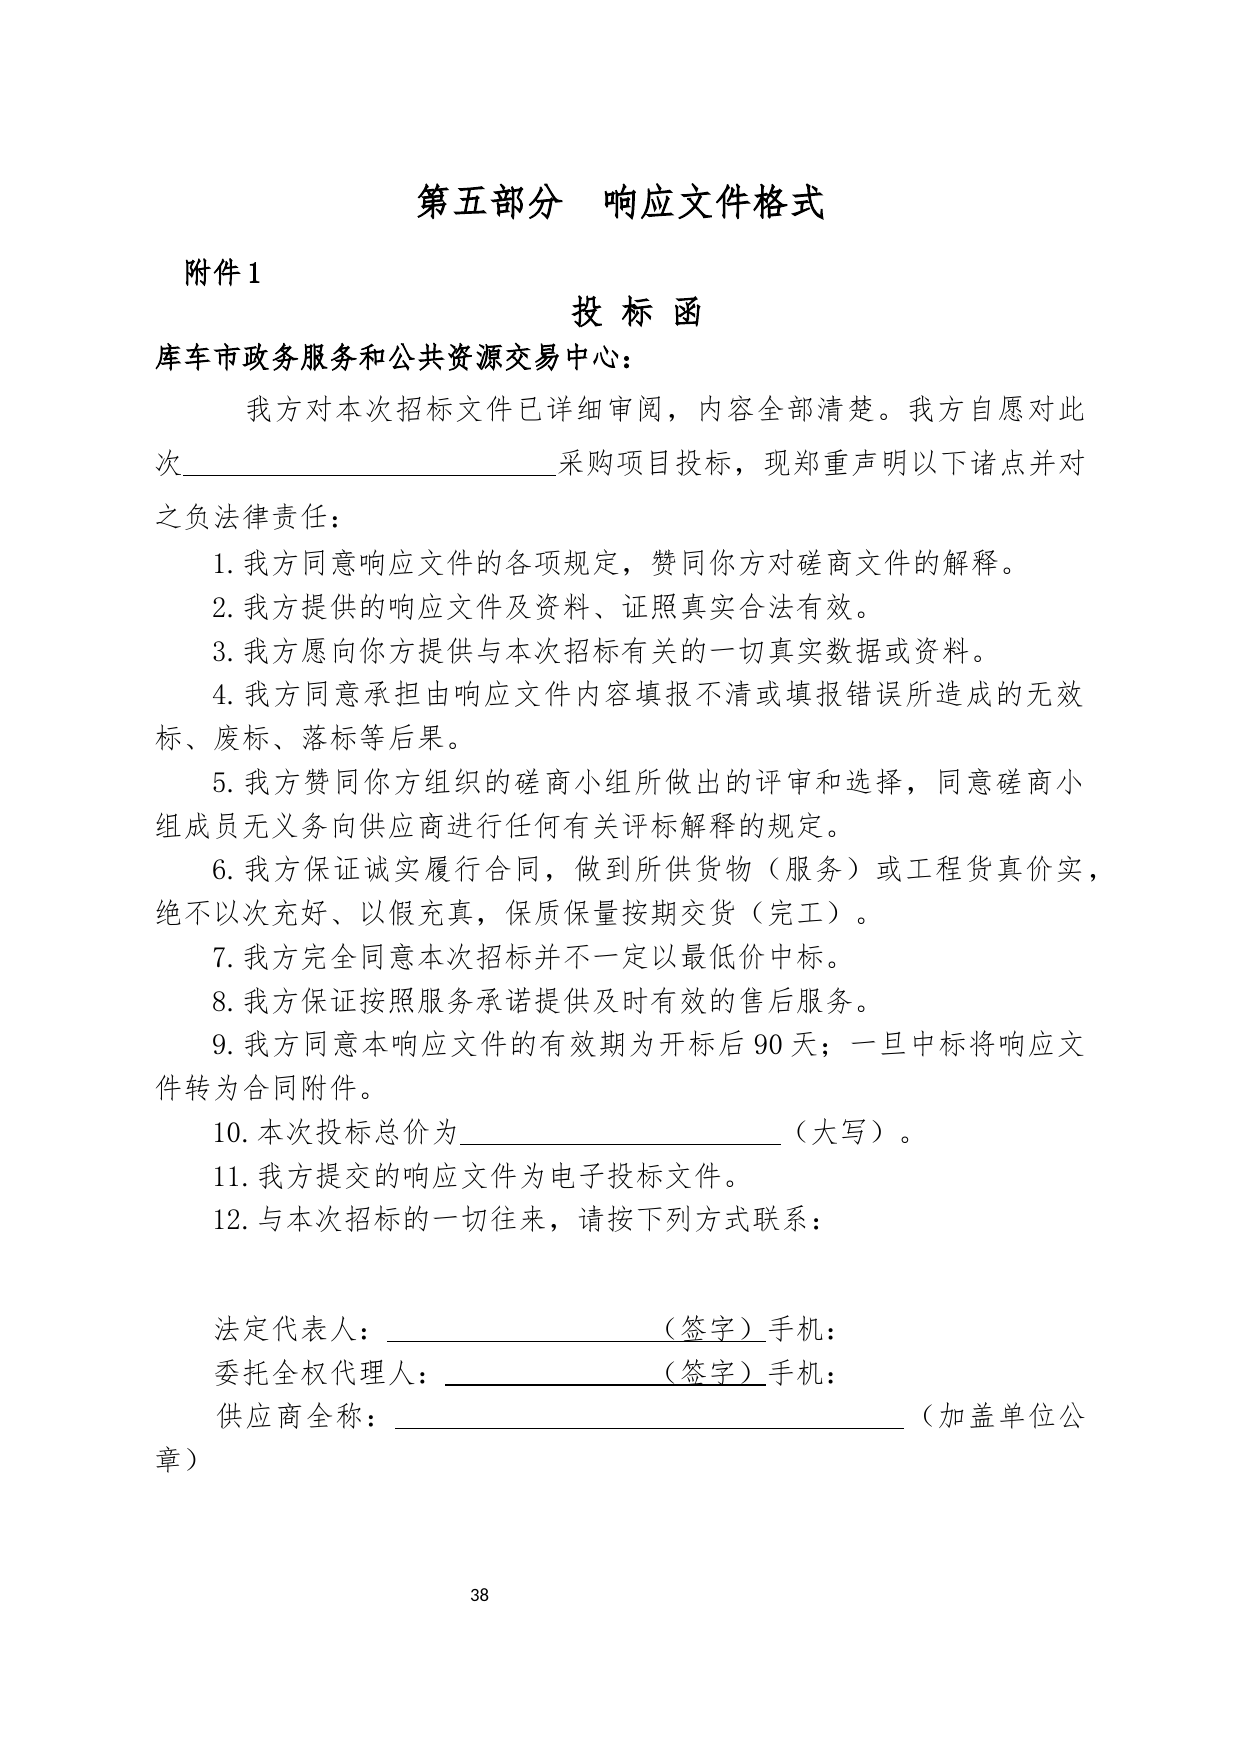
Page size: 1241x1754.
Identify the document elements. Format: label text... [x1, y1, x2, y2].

text 供应商全称： （加盖单位公章） [153, 1392, 1087, 1479]
text 8.我方保证按照服务承诺提供及时有效的售后服务。 [153, 976, 1087, 1020]
text 12.与本次招标的一切往来，请按下列方式联系： [153, 1195, 1087, 1238]
text 投 标 函 [153, 286, 1087, 332]
text 3.我方愿向你方提供与本次招标有关的一切真实数据或资料。 [153, 626, 1087, 670]
text 第五部分 响应文件格式 [153, 177, 1087, 220]
text 1.我方同意响应文件的各项规定，赞同你方对磋商文件的解释。 [153, 538, 1087, 582]
text 委托全权代理人： （签字）手机： [153, 1348, 1087, 1392]
text 6.我方保证诚实履行合同，做到所供货物（服务）或工程货真价实，绝不以次充好、以假充真，保质保量按期交货（完工）。 [153, 845, 1087, 932]
text 5.我方赞同你方组织的磋商小组所做出的评审和选择，同意磋商小组成员无义务向供应商进行任何有关评标解释的规定。 [153, 757, 1087, 845]
text 7.我方完全同意本次招标并不一定以最低价中标。 [153, 932, 1087, 976]
text 2.我方提供的响应文件及资料、证照真实合法有效。 [153, 582, 1087, 626]
text 附件1 [153, 253, 1087, 286]
text 9.我方同意本响应文件的有效期为开标后90天；一旦中标将响应文件转为合同附件。 [153, 1020, 1087, 1107]
text 库车市政务服务和公共资源交易中心： [153, 332, 1087, 376]
text 4.我方同意承担由响应文件内容填报不清或填报错误所造成的无效标、废标、落标等后果。 [153, 670, 1087, 757]
text 10.本次投标总价为 （大写）。 [153, 1107, 1087, 1151]
text 我方对本次招标文件已详细审阅，内容全部清楚。我方自愿对此 次 采购项目投标，现郑重声明以下诸点并对之负法律责任： [153, 376, 1087, 538]
text 法定代表人： （签字）手机： [153, 1304, 1087, 1348]
text 11.我方提交的响应文件为电子投标文件。 [153, 1151, 1087, 1195]
